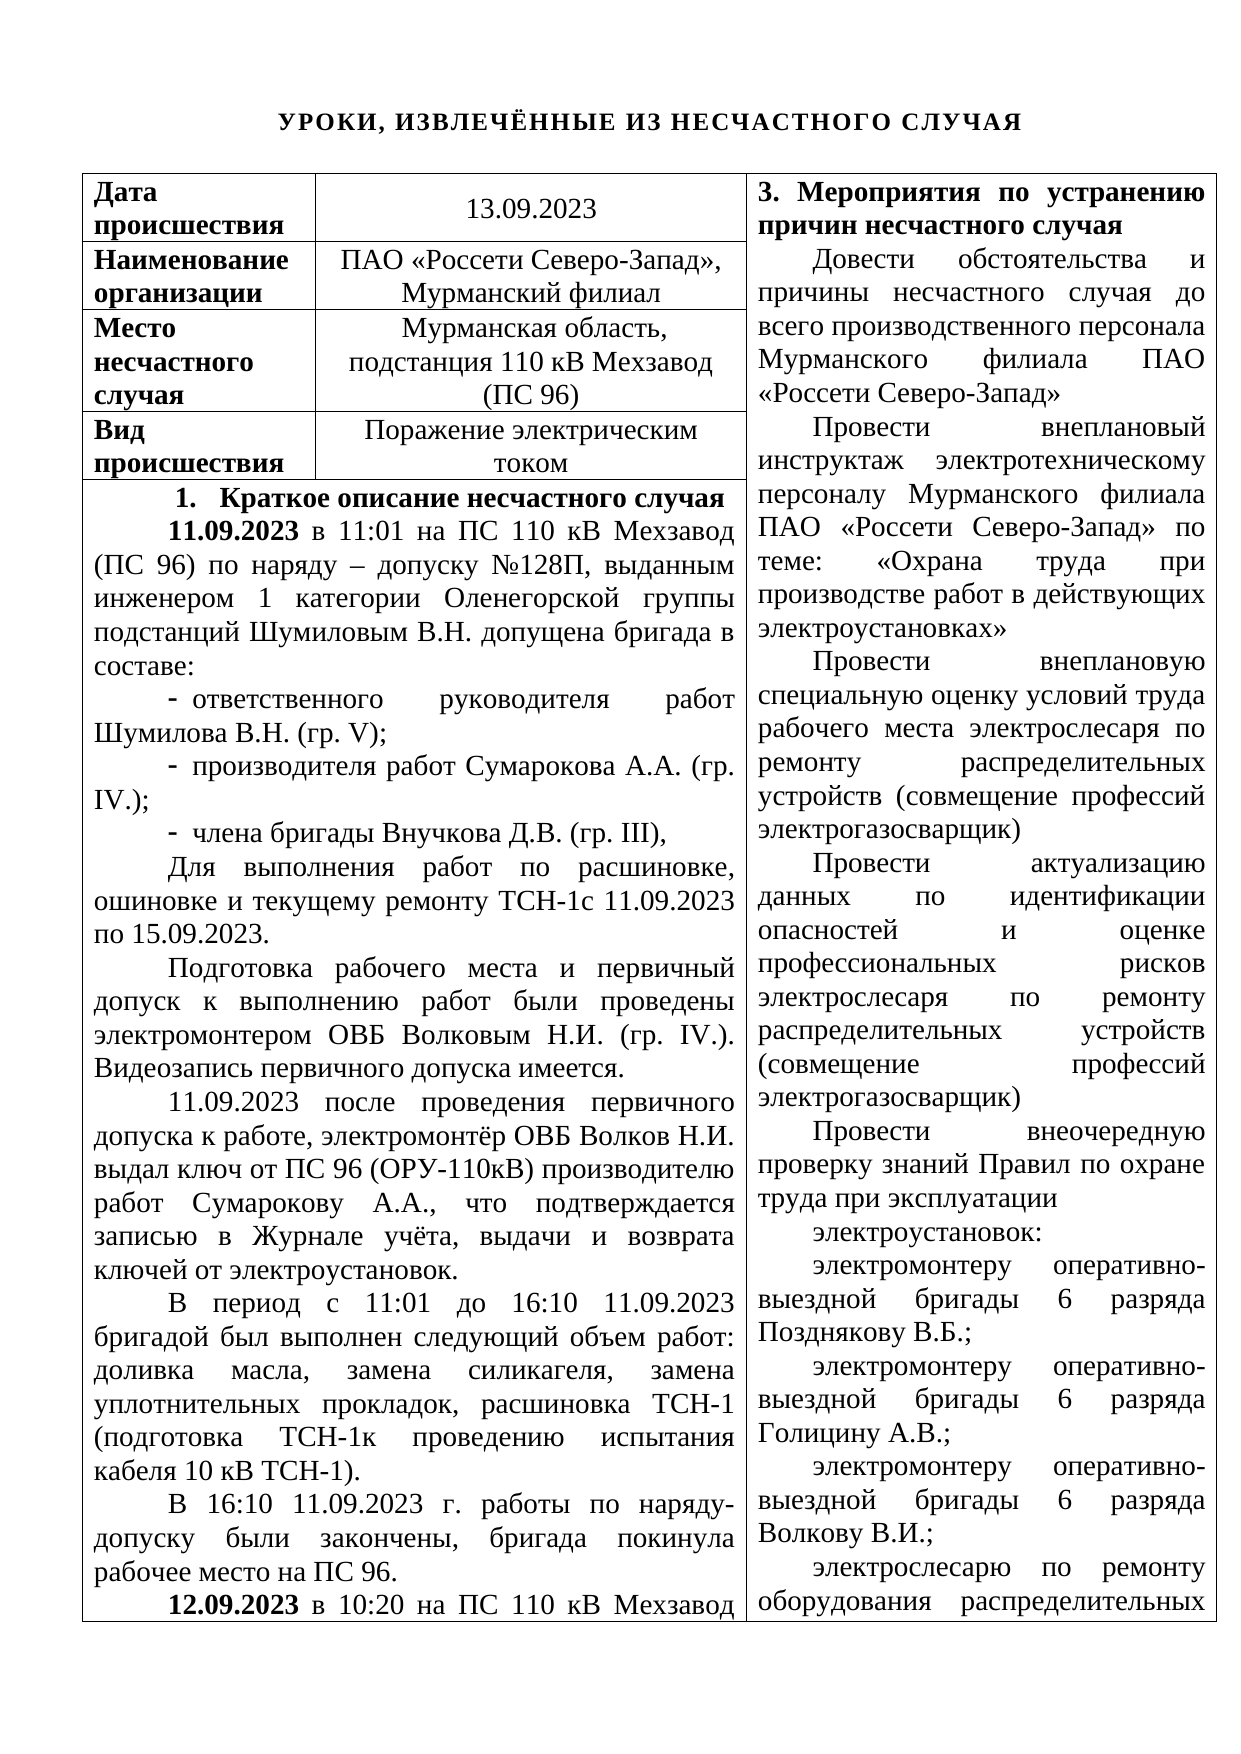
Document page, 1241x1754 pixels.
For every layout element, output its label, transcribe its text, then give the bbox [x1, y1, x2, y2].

table_cell Мурманская область, подстанция 110 кВ Мехзавод (ПС 96) [316, 310, 746, 411]
table_cell Место несчастного случая [83, 310, 315, 411]
table_cell Поражение электрическим током [316, 412, 746, 479]
text УРОКИ, ИЗВЛЕЧЁННЫЕ ИЗ НЕСЧАСТНОГО СЛУЧАЯ [148, 107, 1152, 136]
table_header 13.09.2023 [316, 174, 746, 241]
table_header 3. Мероприятия по устранению причин несчастного случая Довести обстоятельства и причины несчастного случая до всего производственного персонала Мурманского филиала ПАО «Россети Северо-Запад» Провести внеплановый инструктаж электротехническому персоналу Мурманского филиала ПАО «Россети Северо-Запад» по теме: «Охрана труда при производстве работ в действующих электроустановках» Провести внеплановую специальную оценку условий труда рабочего места электрослесаря по ремонту распределительных устройств (совмещение профессий электрогазосварщик) Провести актуализацию данных по идентификации опасностей и оценке профессиональных рисков электрослесаря по ремонту распределительных устройств (совмещение профессий электрогазосварщик) Провести внеочередную проверку знаний Правил по охране труда при эксплуатации электроустановок: электромонтеру оперативно-выездной бригады 6 разряда Позднякову В.Б.; электромонтеру оперативно-выездной бригады 6 разряда Голицину А.В.; электромонтеру оперативно-выездной бригады 6 разряда Волкову В.И.; электрослесарю по ремонту оборудования распределительных устройств 4 разряда Внучкову Д.В. инженеру Оленегорской группы подстанций Шумилову В.Н. начальнику Оленегорской группы подстанций Трофимову Е.А. Провести обучение с принятием зачета всему персоналу Мурманского филиала осуществляющему выдачу ключей от ЭУ по требованиям Порядка хранения, учета, выдачи и возврата ключей от электроустановок. В тематику проведения спецподготовки на 1 квартал 2024 года для оперативного персонала включить занятия по следующим темам: Охрана труда при производстве работ в действующих электроустановках (гл.IV); Порядок хранения, учета, выдачи и возврата ключей от электроустановок (п.3.13 гл.III). Провести внеплановый производственный инструктаж оперативному, оперативно-ремонтному и ремонтному персоналу (гл. VIII п. 87 Правил работы с персоналом в организациях электроэнергетики РФ) по выявленным нарушениям требований отраслевых актов. Внести корректировки в Принципиальную схему с параметрами оборудования ПС 96 в части характеристик кабельной линии 10 кВ от ТСН-1 до ЗРУ ПС-96. [747, 174, 1216, 1621]
table_cell ПАО «Россети Северо-Запад», Мурманский филиал [316, 242, 746, 309]
table_cell Вид происшествия [83, 412, 315, 479]
table_header Дата происшествия [83, 174, 315, 241]
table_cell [83, 480, 746, 1621]
table_cell Наименование организации [83, 242, 315, 309]
